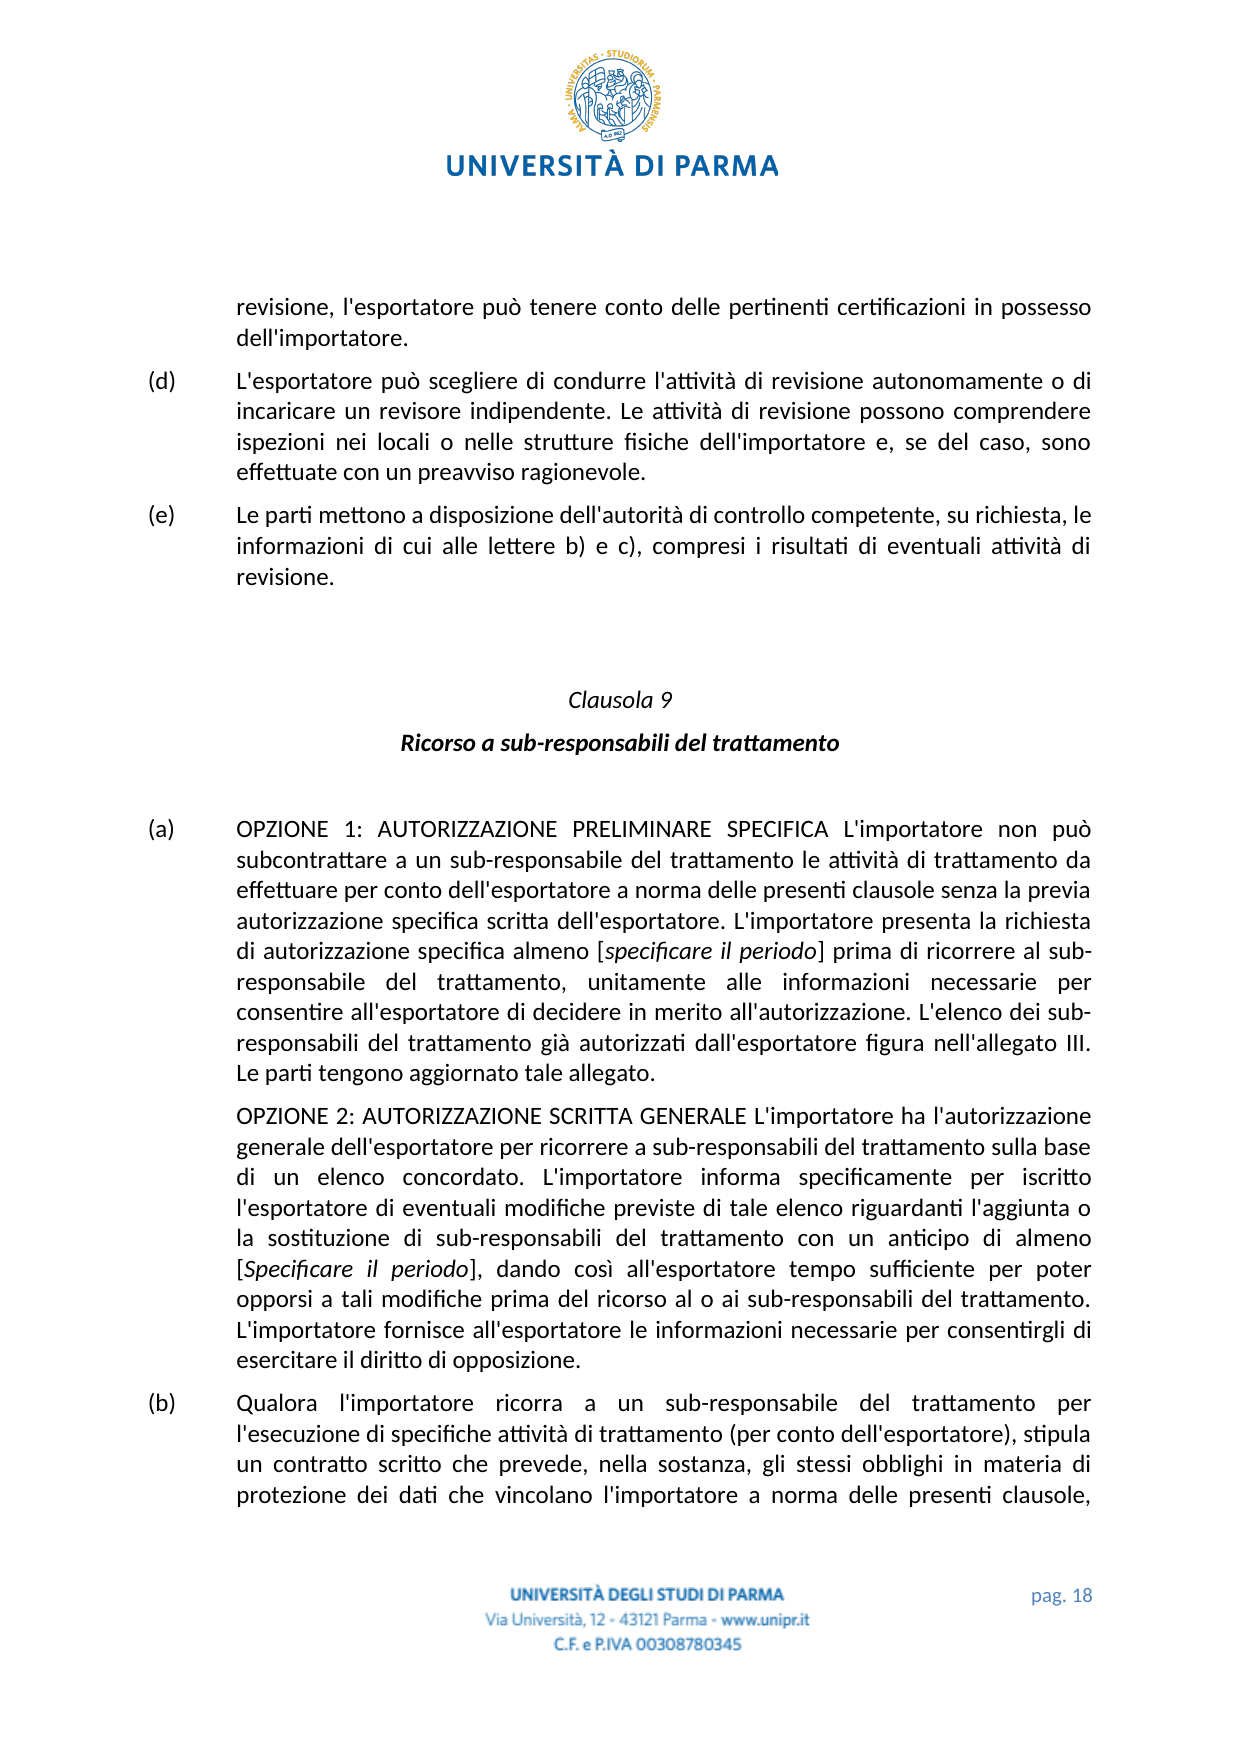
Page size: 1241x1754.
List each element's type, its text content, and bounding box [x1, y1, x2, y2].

list OPZIONE 2: AUTORIZZAZIONE SCRITTA GENERALE L'importatore ha l'autorizzazione generale dell'esportatore per ricorrere a sub-responsabili del trattamento sulla base di un elenco concordato. L'importatore informa specificamente per iscritto l'esportatore di eventuali modifiche previste di tale elenco riguardanti l'aggiunta o la sostituzione di sub-responsabili del trattamento con un anticipo di almeno [Specificare il periodo], dando così all'esportatore tempo sufficiente per poter opporsi a tali modifiche prima del ricorso al o ai sub-responsabili del trattamento. L'importatore fornisce all'esportatore le informazioni necessarie per consentirgli di esercitare il diritto di opposizione. [236, 1100, 1093, 1375]
list Ricorso a sub-responsabili del trattamento [148, 727, 1093, 758]
list Le parti mettono a disposizione dell'autorità di controllo competente, su richiesta, le informazioni di cui alle lettere b) e c), compresi i risultati di eventuali attività di revisione. [148, 499, 1093, 591]
list L'esportatore può scegliere di condurre l'attività di revisione autonomamente o di incaricare un revisore indipendente. Le attività di revisione possono comprendere ispezioni nei locali o nelle strutture fisiche dell'importatore e, se del caso, sono effettuate con un preavviso ragionevole. [148, 365, 1093, 487]
text Clausola 9 [148, 684, 1093, 715]
picture [447, 50, 779, 176]
list OPZIONE 1: AUTORIZZAZIONE PRELIMINARE SPECIFICA L'importatore non può subcontrattare a un sub-responsabile del trattamento le attività di trattamento da effettuare per conto dell'esportatore a norma delle presenti clausole senza la previa autorizzazione specifica scritta dell'esportatore. L'importatore presenta la richiesta di autorizzazione specifica almeno [specificare il periodo] prima di ricorrere al sub-responsabile del trattamento, unitamente alle informazioni necessarie per consentire all'esportatore di decidere in merito all'autorizzazione. L'elenco dei sub-responsabili del trattamento già autorizzati dall'esportatore figura nell'allegato III. Le parti tengono aggiornato tale allegato. [148, 813, 1093, 1088]
